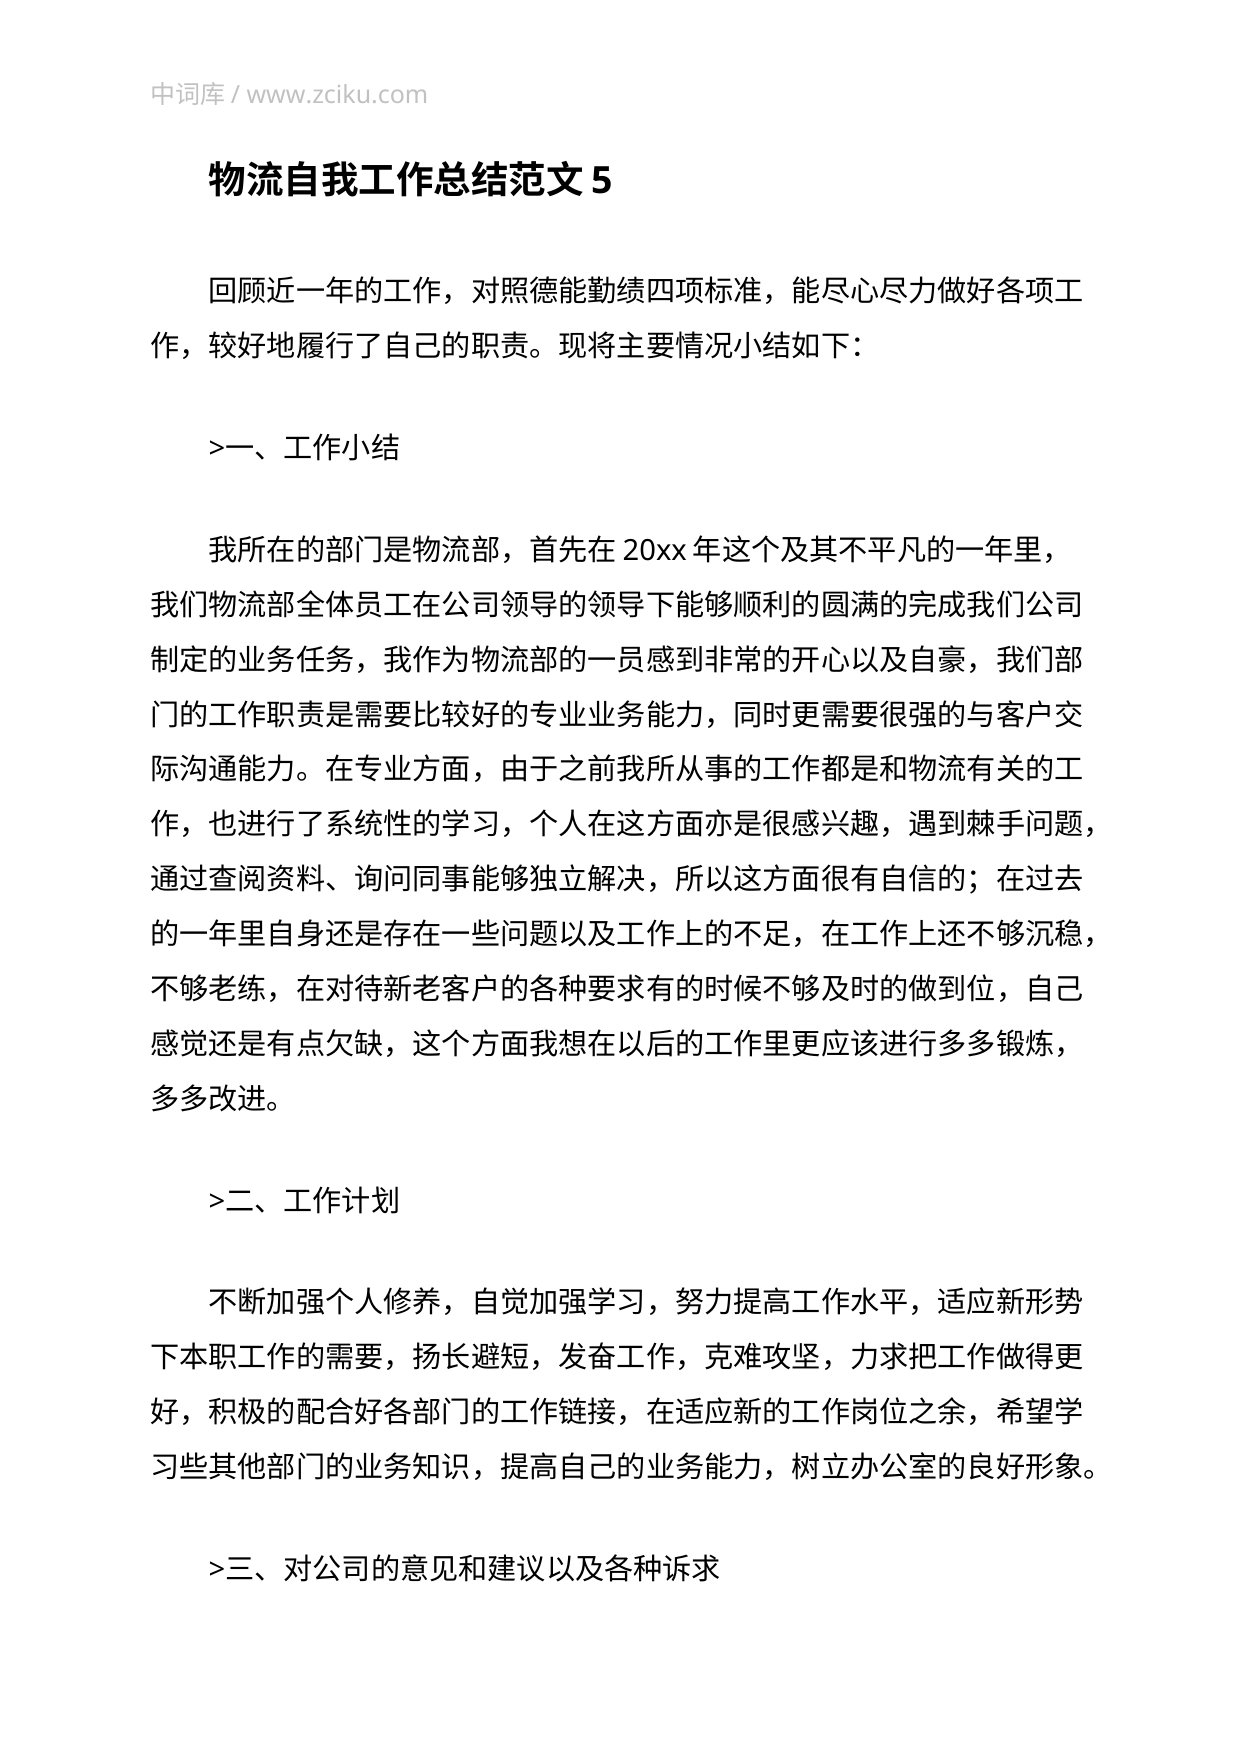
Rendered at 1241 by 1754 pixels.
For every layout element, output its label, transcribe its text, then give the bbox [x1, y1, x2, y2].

text >二、工作计划 [150, 1177, 1090, 1219]
text 不断加强个人修养，自觉加强学习，努力提高工作水平，适应新形势下本职工作的需要，扬长避短，发奋工作，克难攻坚，力求把工作做得更好，积极的配合好各部门的工作链接，在适应新的工作岗位之余，希望学习些其他部门的业务知识，提高自己的业务能力，树立办公室的良好形象。 [150, 1279, 1090, 1486]
text 物流自我工作总结范文5 [150, 150, 1090, 204]
text >三、对公司的意见和建议以及各种诉求 [150, 1546, 1090, 1588]
text 回顾近一年的工作，对照德能勤绩四项标准，能尽心尽力做好各项工作，较好地履行了自己的职责。现将主要情况小结如下： [150, 268, 1090, 365]
text 我所在的部门是物流部，首先在20xx年这个及其不平凡的一年里，我们物流部全体员工在公司领导的领导下能够顺利的圆满的完成我们公司制定的业务任务，我作为物流部的一员感到非常的开心以及自豪，我们部门的工作职责是需要比较好的专业业务能力，同时更需要很强的与客户交际沟通能力。在专业方面，由于之前我所从事的工作都是和物流有关的工作，也进行了系统性的学习，个人在这方面亦是很感兴趣，遇到棘手问题，通过查阅资料、询问同事能够独立解决，所以这方面很有自信的；在过去的一年里自身还是存在一些问题以及工作上的不足，在工作上还不够沉稳，不够老练，在对待新老客户的各种要求有的时候不够及时的做到位，自己感觉还是有点欠缺，这个方面我想在以后的工作里更应该进行多多锻炼，多多改进。 [150, 526, 1090, 1118]
text >一、工作小结 [150, 424, 1090, 467]
